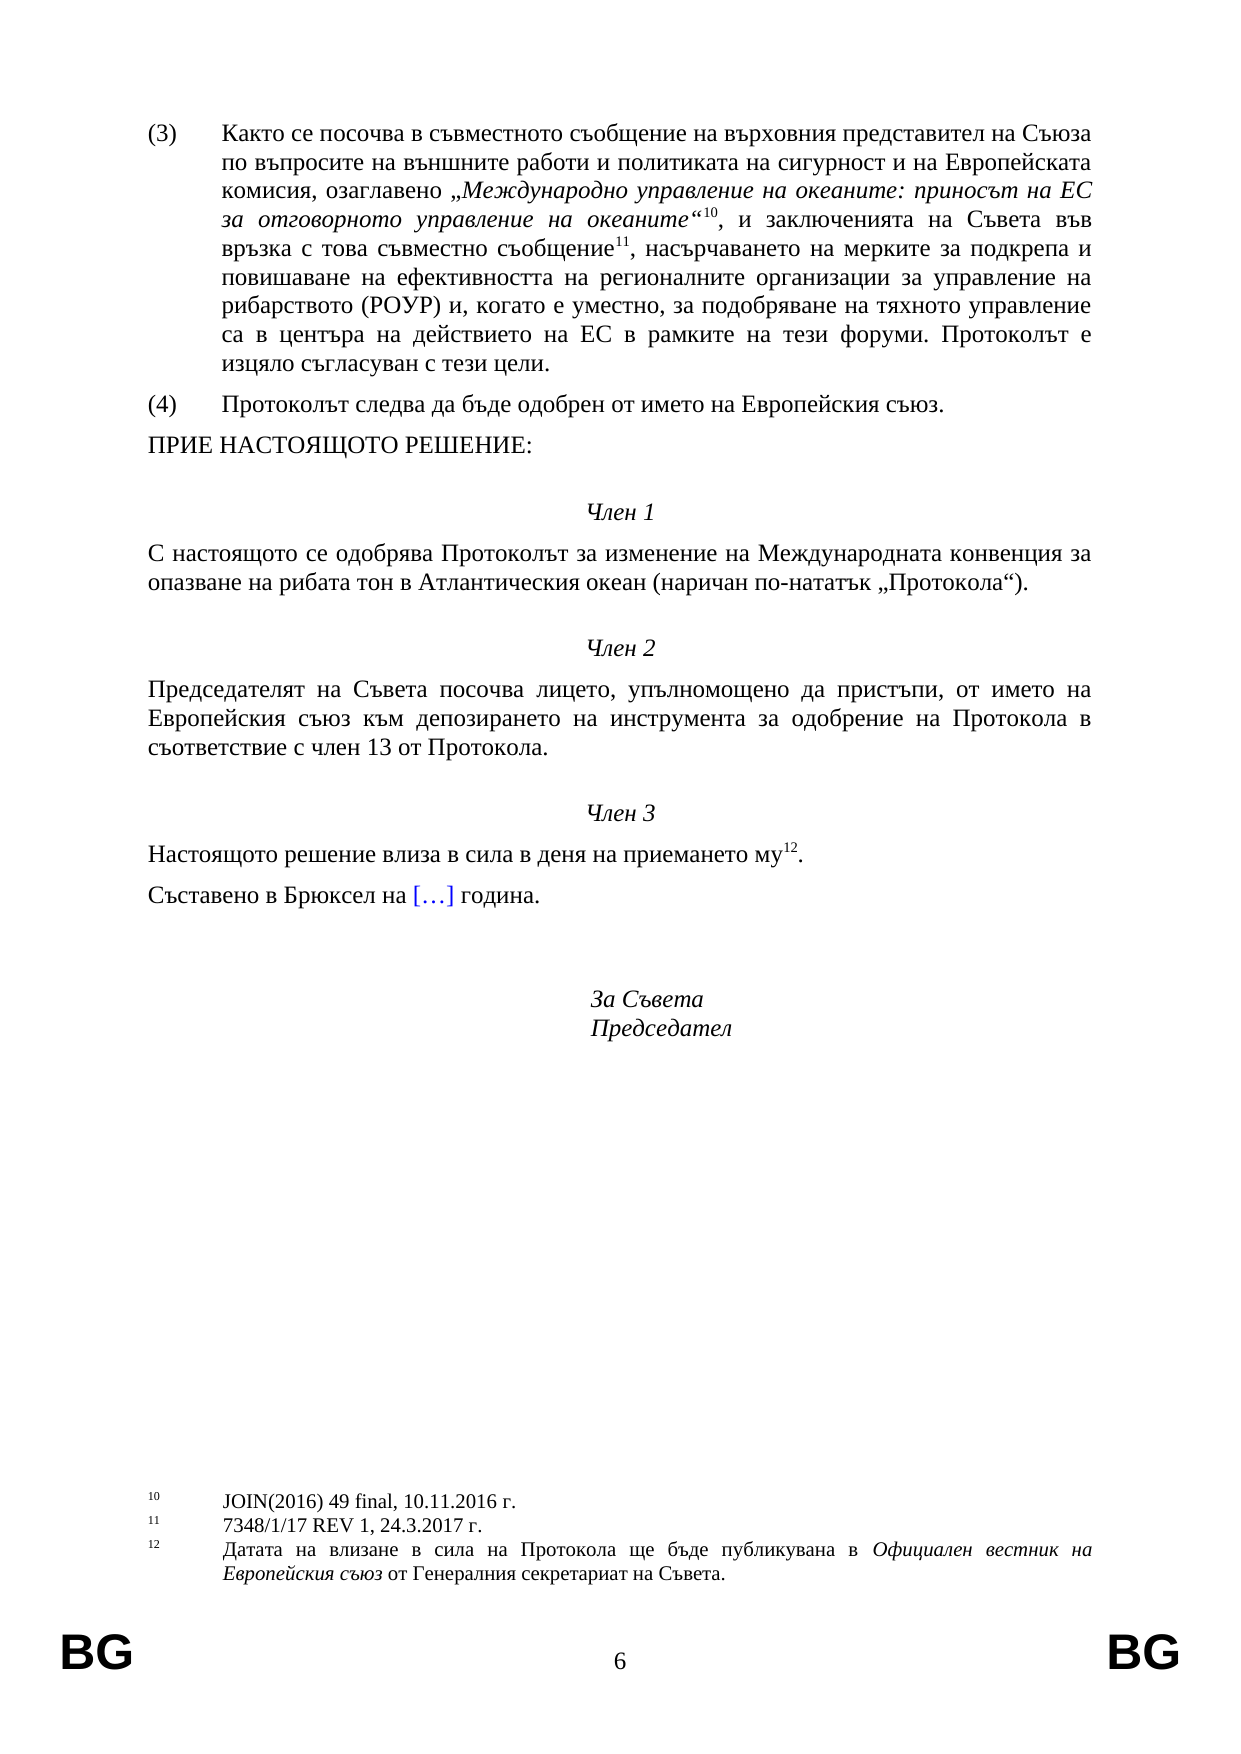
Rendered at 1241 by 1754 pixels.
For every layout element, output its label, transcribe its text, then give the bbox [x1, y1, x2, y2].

text Член 2 [148, 633, 1093, 662]
text (3) Както се посочва в съвместното съобщение на върховния представител на Съюза по въпросите на външните работи и политиката на сигурност и на Европейската комисия, озаглавено „Международно управление на океаните: приносът на ЕС за отговорното управление на океаните“, и заключенията на Съвета във връзка с това съвместно съобщение, насърчаването на мерките за подкрепа и повишаване на ефективността на регионалните организации за управление на рибарството (РОУР) и, когато е уместно, за подобряване на тяхното управление са в центъра на действието на ЕС в рамките на тези форуми. Протоколът е изцяло съгласуван с тези цели. [148, 118, 1093, 377]
text Председателят на Съвета посочва лицето, упълномощено да пристъпи, от името на Европейския съюз към депозирането на инструмента за одобрение на Протокола в съответствие с член 13 от Протокола. [148, 674, 1093, 761]
text За Съвета [148, 984, 1093, 1013]
text Член 1 [148, 497, 1093, 526]
text Съставено в Брюксел на […] година. [148, 881, 1093, 909]
text Член 3 [148, 798, 1093, 827]
text Председател [148, 1013, 1093, 1042]
text ПРИЕ НАСТОЯЩОТО РЕШЕНИЕ: [148, 431, 1093, 459]
text (4) Протоколът следва да бъде одобрен от името на Европейския съюз. [148, 389, 1093, 418]
text С настоящото се одобрява Протоколът за изменение на Международната конвенция за опазване на рибата тон в Атлантическия океан (наричан по-нататък „Протокола“). [148, 538, 1093, 596]
text Настоящото решение влиза в сила в деня на приемането му. [148, 839, 1093, 868]
